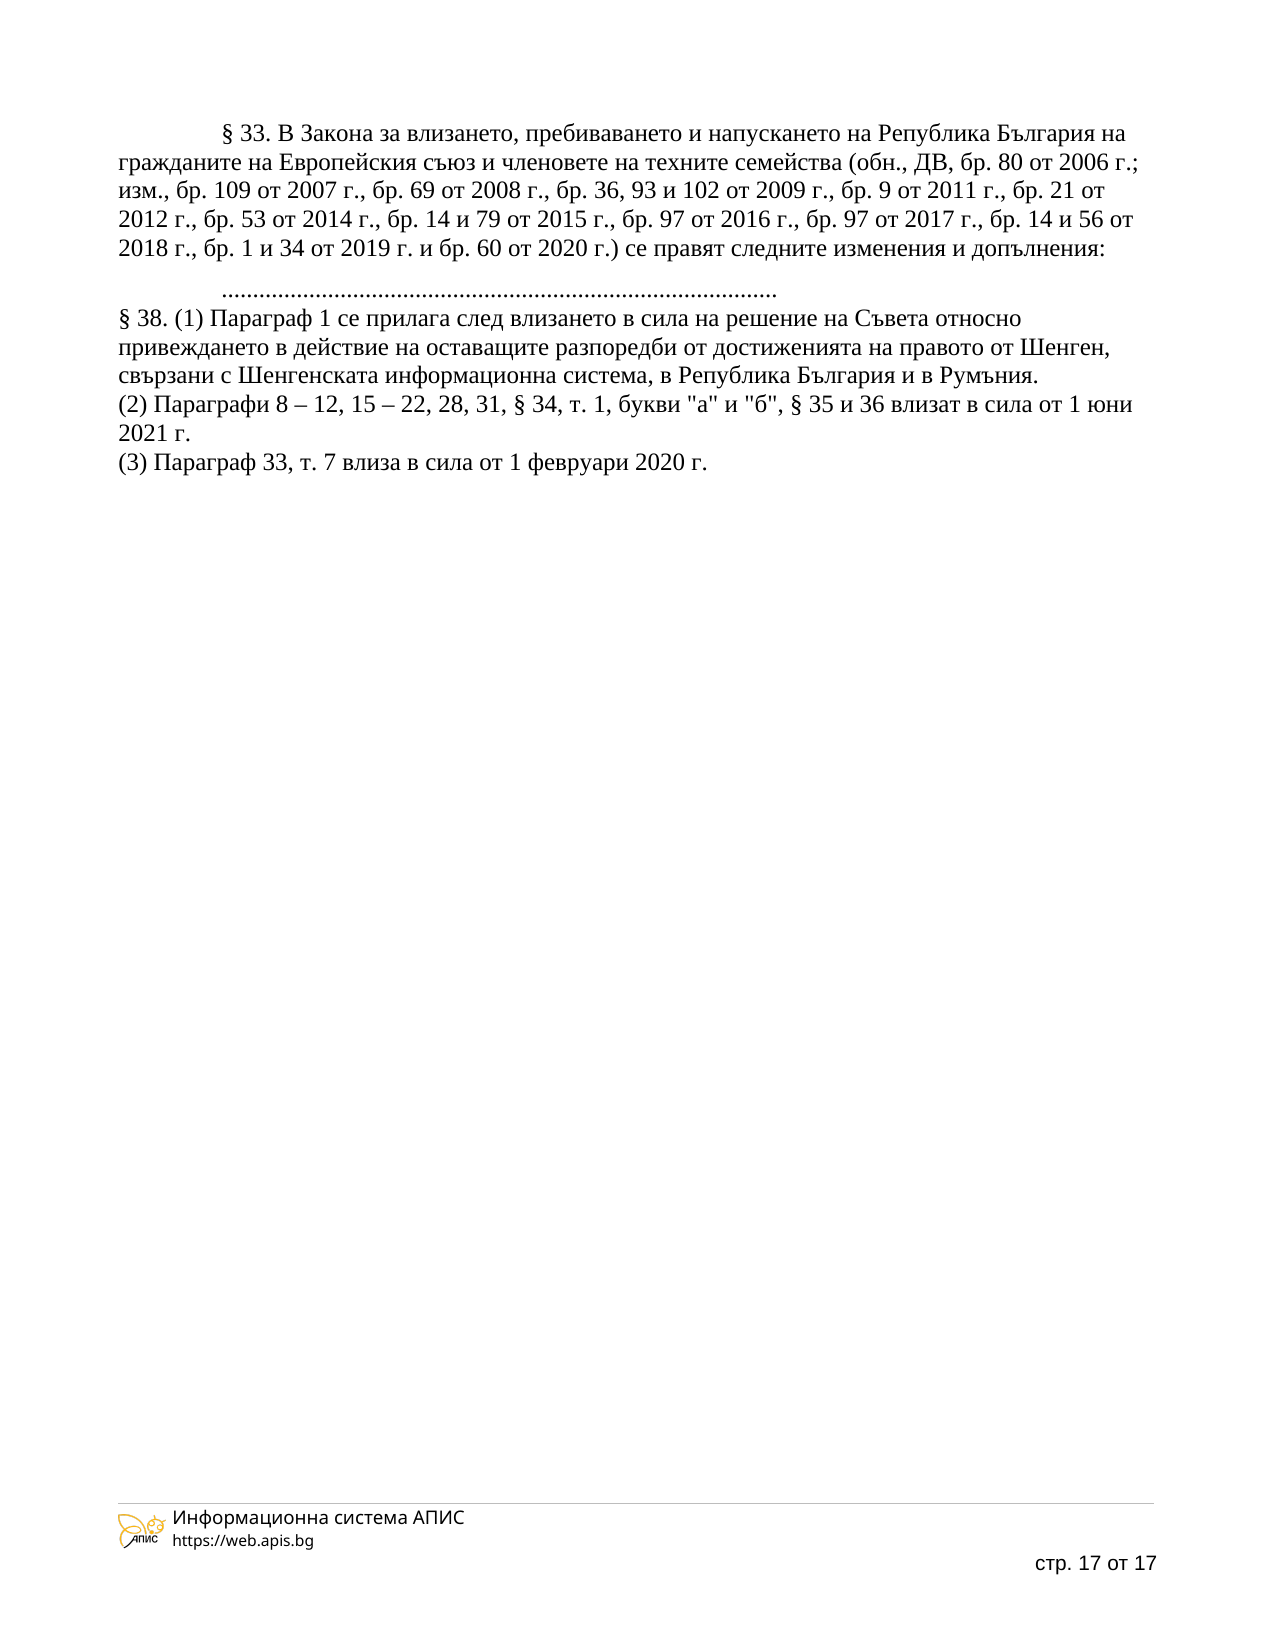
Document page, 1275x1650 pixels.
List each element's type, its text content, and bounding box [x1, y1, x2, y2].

text (2) Параграфи 8 – 12, 15 – 22, 28, 31, § 34, т. 1, букви "а" и "б", § 35 и 36 влизат в сила от 1 юни 2021 г. [118, 389, 1157, 447]
text ......................................................................................... [118, 274, 1157, 303]
text § 33. В Закона за влизането, пребиваването и напускането на Република България на гражданите на Европейския съюз и членовете на техните семейства (обн., ДВ, бр. 80 от 2006 г.; изм., бр. 109 от 2007 г., бр. 69 от 2008 г., бр. 36, 93 и 102 от 2009 г., бр. 9 от 2011 г., бр. 21 от 2012 г., бр. 53 от 2014 г., бр. 14 и 79 от 2015 г., бр. 97 от 2016 г., бр. 97 от 2017 г., бр. 14 и 56 от 2018 г., бр. 1 и 34 от 2019 г. и бр. 60 от 2020 г.) се правят следните изменения и допълнения: [118, 118, 1157, 262]
picture [118, 1514, 166, 1549]
text (3) Параграф 33, т. 7 влиза в сила от 1 февруари 2020 г. [118, 447, 1157, 476]
text § 38. (1) Параграф 1 се прилага след влизането в сила на решение на Съвета относно привеждането в действие на оставащите разпоредби от достиженията на правото от Шенген, свързани с Шенгенската информационна система, в Република България и в Румъния. [118, 303, 1157, 389]
